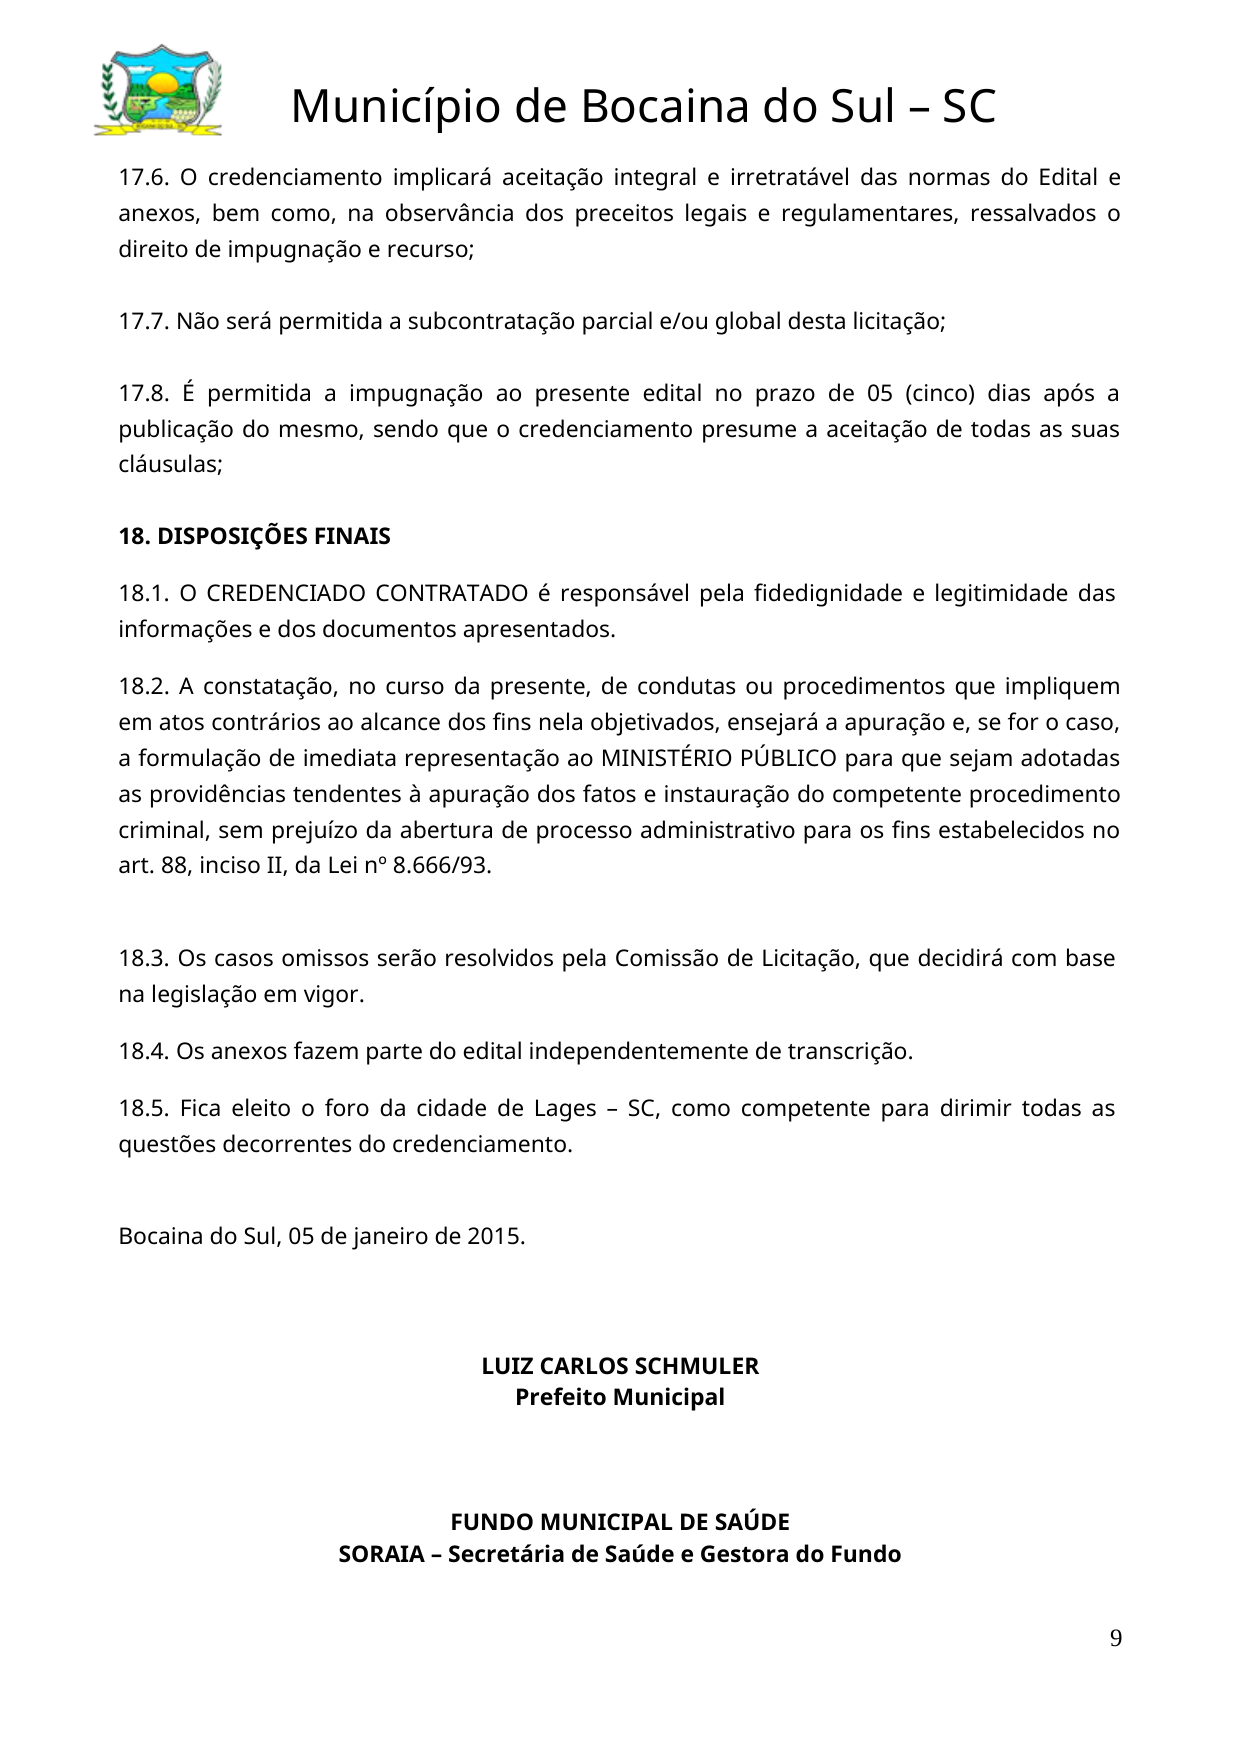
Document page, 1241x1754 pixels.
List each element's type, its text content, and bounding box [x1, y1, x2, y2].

text Bocaina do Sul, 05 de janeiro de 2015. [118, 1220, 1122, 1252]
text 18.4. Os anexos fazem parte do edital independentemente de transcrição. [118, 1035, 1117, 1066]
text SORAIA – Secretária de Saúde e Gestora do Fundo [118, 1537, 1122, 1569]
text 17.7. Não será permitida a subcontratação parcial e/ou global desta licitação; [118, 305, 1122, 336]
text 18.5. Fica eleito o foro da cidade de Lages – SC, como competente para dirimir todas as questões decorrentes do credenciamento. [118, 1092, 1117, 1159]
text 18.3. Os casos omissos serão resolvidos pela Comissão de Licitação, que decidirá com base na legislação em vigor. [118, 942, 1117, 1009]
text Prefeito Municipal [118, 1381, 1122, 1412]
text 18.2. A constatação, no curso da presente, de condutas ou procedimentos que impliquem em atos contrários ao alcance dos fins nela objetivados, ensejará a apuração e, se for o caso, a formulação de imediata representação ao MINISTÉRIO PÚBLICO para que sejam adotadas as providências tendentes à apuração dos fatos e instauração do competente procedimento criminal, sem prejuízo da abertura de processo administrativo para os fins estabelecidos no art. 88, inciso II, da Lei nº 8.666/93. [118, 670, 1122, 881]
text 18.1. O CREDENCIADO CONTRATADO é responsável pela fidedignidade e legitimidade das informações e dos documentos apresentados. [118, 577, 1117, 644]
text 17.8. É permitida a impugnação ao presente edital no prazo de 05 (cinco) dias após a publicação do mesmo, sendo que o credenciamento presume a aceitação de todas as suas cláusulas; [118, 377, 1122, 480]
text FUNDO MUNICIPAL DE SAÚDE [118, 1506, 1122, 1537]
picture [93, 35, 222, 142]
text 18. DISPOSIÇÕES FINAIS [118, 520, 1117, 552]
text 17.6. O credenciamento implicará aceitação integral e irretratável das normas do Edital e anexos, bem como, na observância dos preceitos legais e regulamentares, ressalvados o direito de impugnação e recurso; [118, 161, 1122, 264]
text LUIZ CARLOS SCHMULER [118, 1350, 1122, 1381]
